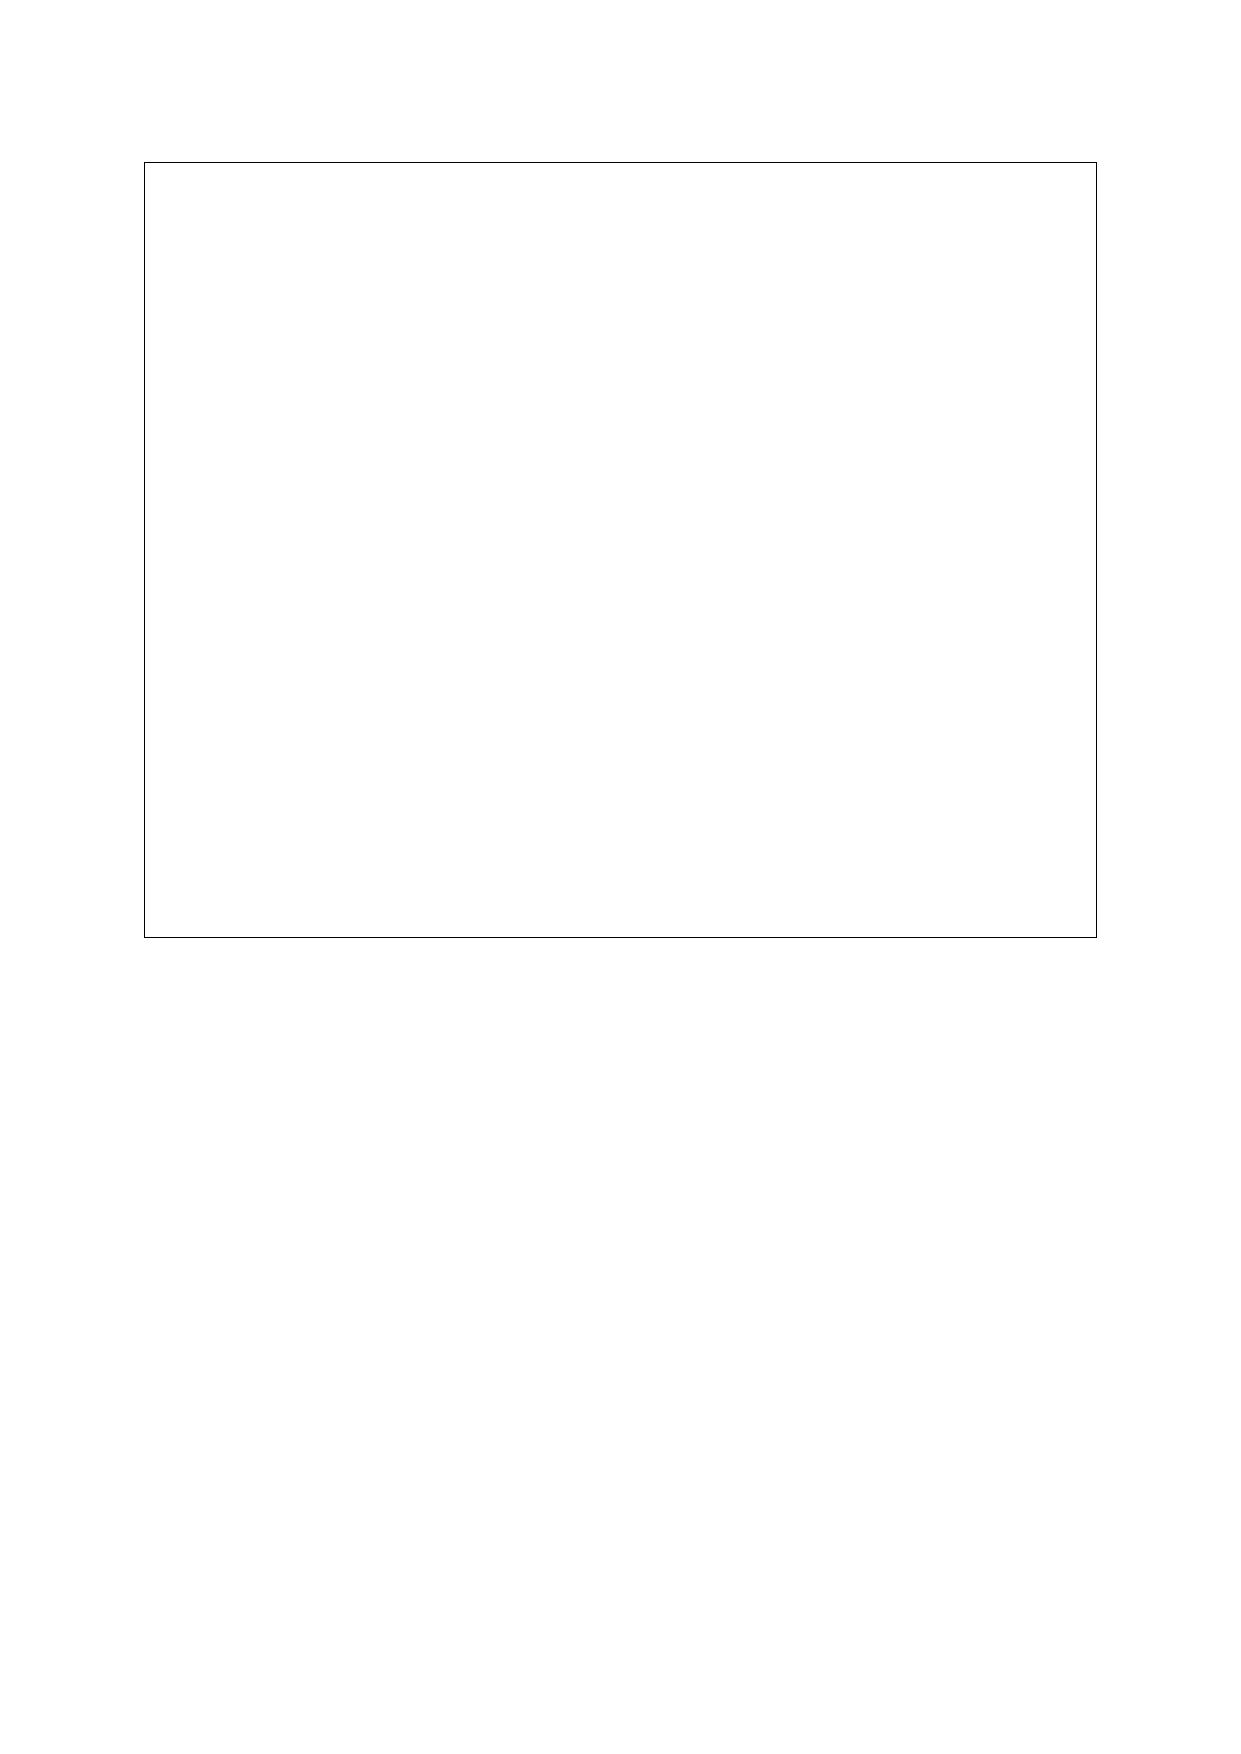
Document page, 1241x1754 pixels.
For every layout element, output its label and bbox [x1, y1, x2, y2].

table_cell [145, 163, 1096, 937]
